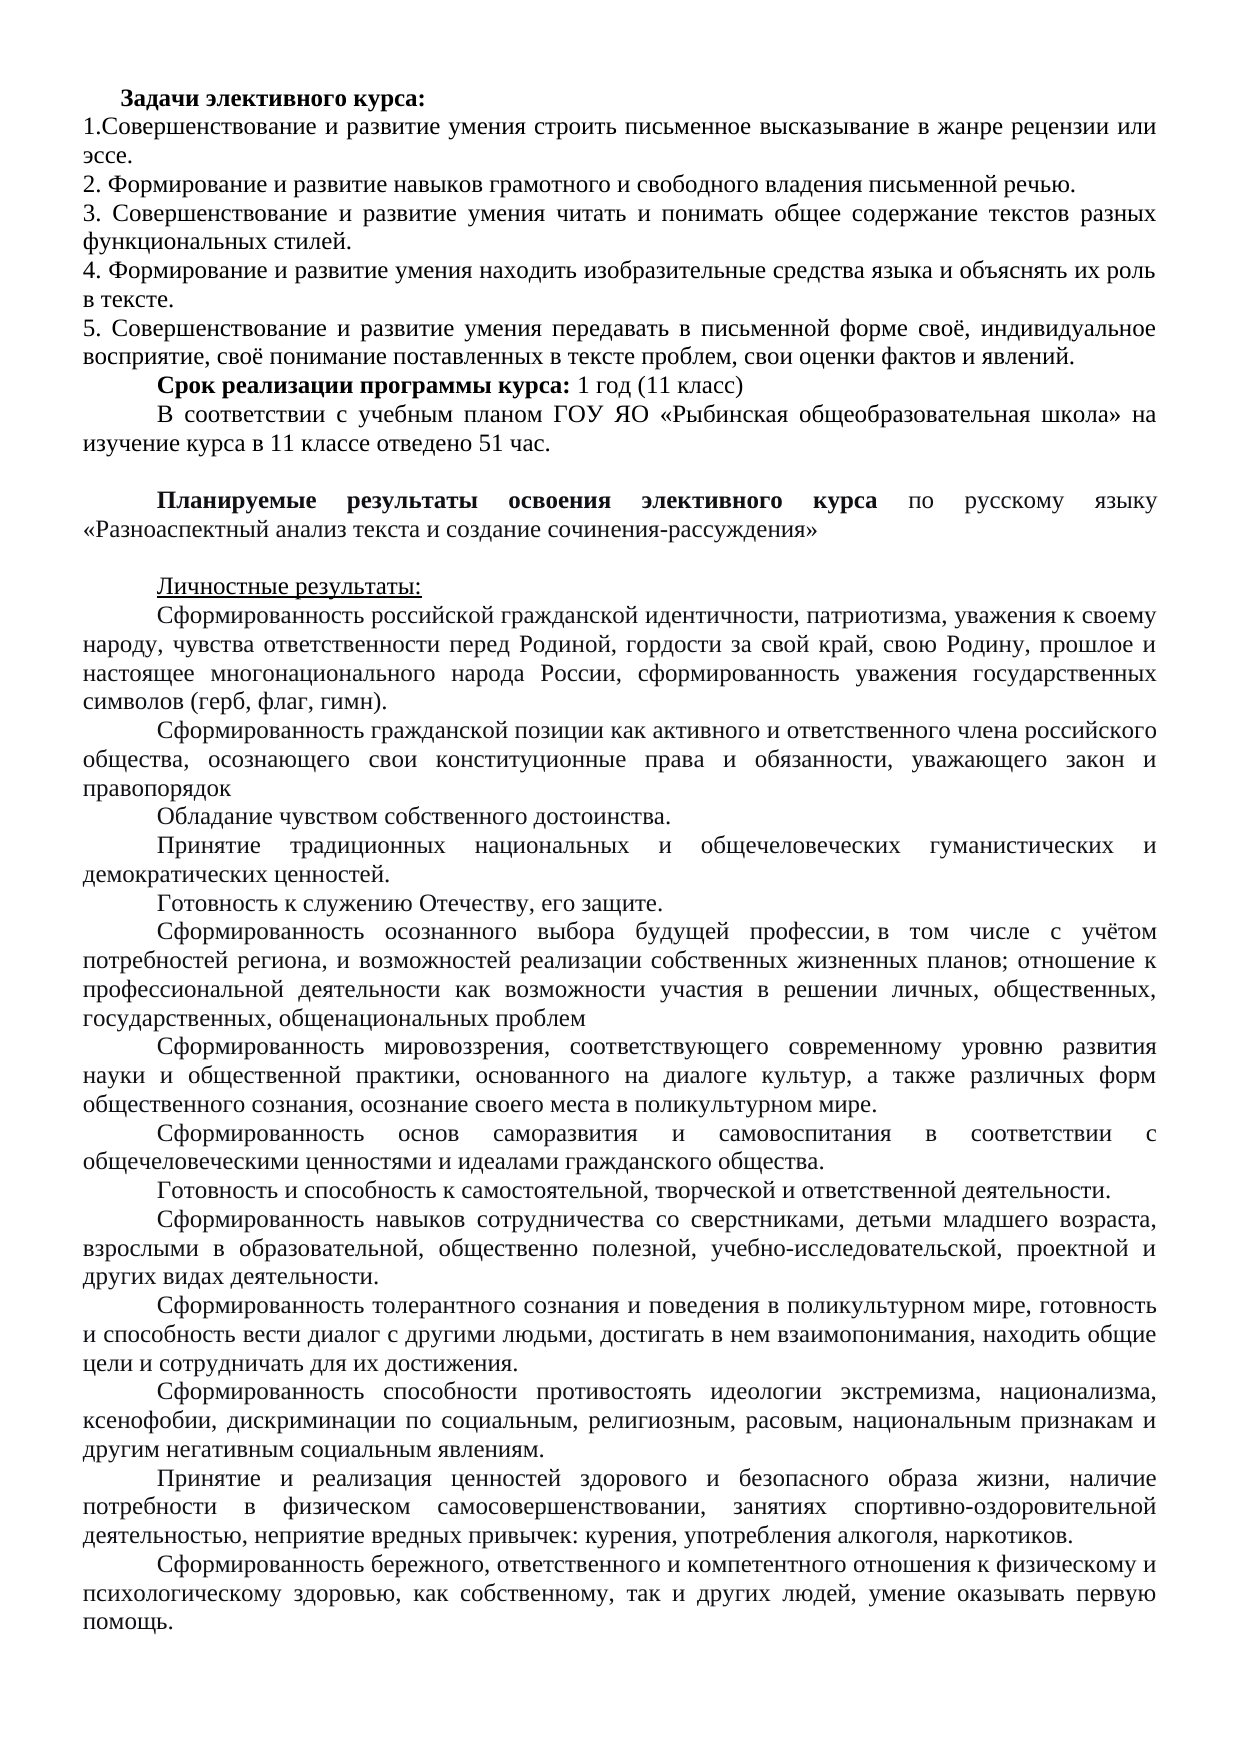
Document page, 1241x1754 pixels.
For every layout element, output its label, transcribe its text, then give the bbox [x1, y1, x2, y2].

text Сформированность мировоззрения, соответствующего современному уровню развития науки и общественной практики, основанного на диалоге культур, а также различных форм общественного сознания, осознание своего места в поликультурном мире. [83, 1031, 1157, 1118]
text Сформированность гражданской позиции как активного и ответственного члена российского общества, осознающего свои конституционные права и обязанности, уважающего закон и правопорядок [83, 715, 1157, 801]
text Сформированность способности противостоять идеологии экстремизма, национализма, ксенофобии, дискриминации по социальным, религиозным, расовым, национальным признакам и другим негативным социальным явлениям. [83, 1376, 1157, 1463]
text Сформированность бережного, ответственного и компетентного отношения к физическому и психологическому здоровью, как собственному, так и других людей, умение оказывать первую помощь. [83, 1549, 1157, 1635]
text 2. Формирование и развитие навыков грамотного и свободного владения письменной речью. [83, 169, 1157, 198]
text Сформированность толерантного сознания и поведения в поликультурном мире, готовность и способность вести диалог с другими людьми, достигать в нем взаимопонимания, находить общие цели и сотрудничать для их достижения. [83, 1290, 1157, 1376]
text Задачи элективного курса: [83, 83, 1157, 111]
text Принятие и реализация ценностей здорового и безопасного образа жизни, наличие потребности в физическом самосовершенствовании, занятиях спортивно-оздоровительной деятельностью, неприятие вредных привычек: курения, употребления алкоголя, наркотиков. [83, 1463, 1157, 1549]
text 1.Совершенствование и развитие умения строить письменное высказывание в жанре рецензии или эссе. [83, 111, 1157, 169]
text 5. Совершенствование и развитие умения передавать в письменной форме своё, индивидуальное восприятие, своё понимание поставленных в тексте проблем, свои оценки фактов и явлений. [83, 313, 1157, 370]
text Принятие традиционных национальных и общечеловеческих гуманистических и демократических ценностей. [83, 830, 1157, 888]
text Обладание чувством собственного достоинства. [83, 801, 1157, 830]
text Планируемые результаты освоения элективного курса по русскому языку «Разноаспектный анализ текста и создание сочинения-рассуждения» [83, 485, 1157, 543]
text Сформированность навыков сотрудничества со сверстниками, детьми младшего возраста, взрослыми в образовательной, общественно полезной, учебно-исследовательской, проектной и других видах деятельности. [83, 1204, 1157, 1290]
text Сформированность российской гражданской идентичности, патриотизма, уважения к своему народу, чувства ответственности перед Родиной, гордости за свой край, свою Родину, прошлое и настоящее многонационального народа России, сформированность уважения государственных символов (герб, флаг, гимн). [83, 600, 1157, 715]
text В соответствии с учебным планом ГОУ ЯО «Рыбинская общеобразовательная школа» на изучение курса в 11 классе отведено 51 час. [83, 399, 1157, 456]
text Готовность к служению Отечеству, его защите. [83, 888, 1157, 916]
text 4. Формирование и развитие умения находить изобразительные средства языка и объяснять их роль в тексте. [83, 255, 1157, 313]
text Личностные результаты: [83, 571, 1157, 600]
text Сформированность осознанного выбора будущей профессии, в том числе с учётом потребностей региона, и возможностей реализации собственных жизненных планов; отношение к профессиональной деятельности как возможности участия в решении личных, общественных, государственных, общенациональных проблем [83, 916, 1157, 1031]
text Срок реализации программы курса: 1 год (11 класс) [83, 370, 1157, 399]
text Сформированность основ саморазвития и самовоспитания в соответствии с общечеловеческими ценностями и идеалами гражданского общества. [83, 1118, 1157, 1175]
text 3. Совершенствование и развитие умения читать и понимать общее содержание текстов разных функциональных стилей. [83, 198, 1157, 255]
text Готовность и способность к самостоятельной, творческой и ответственной деятельности. [83, 1175, 1157, 1204]
